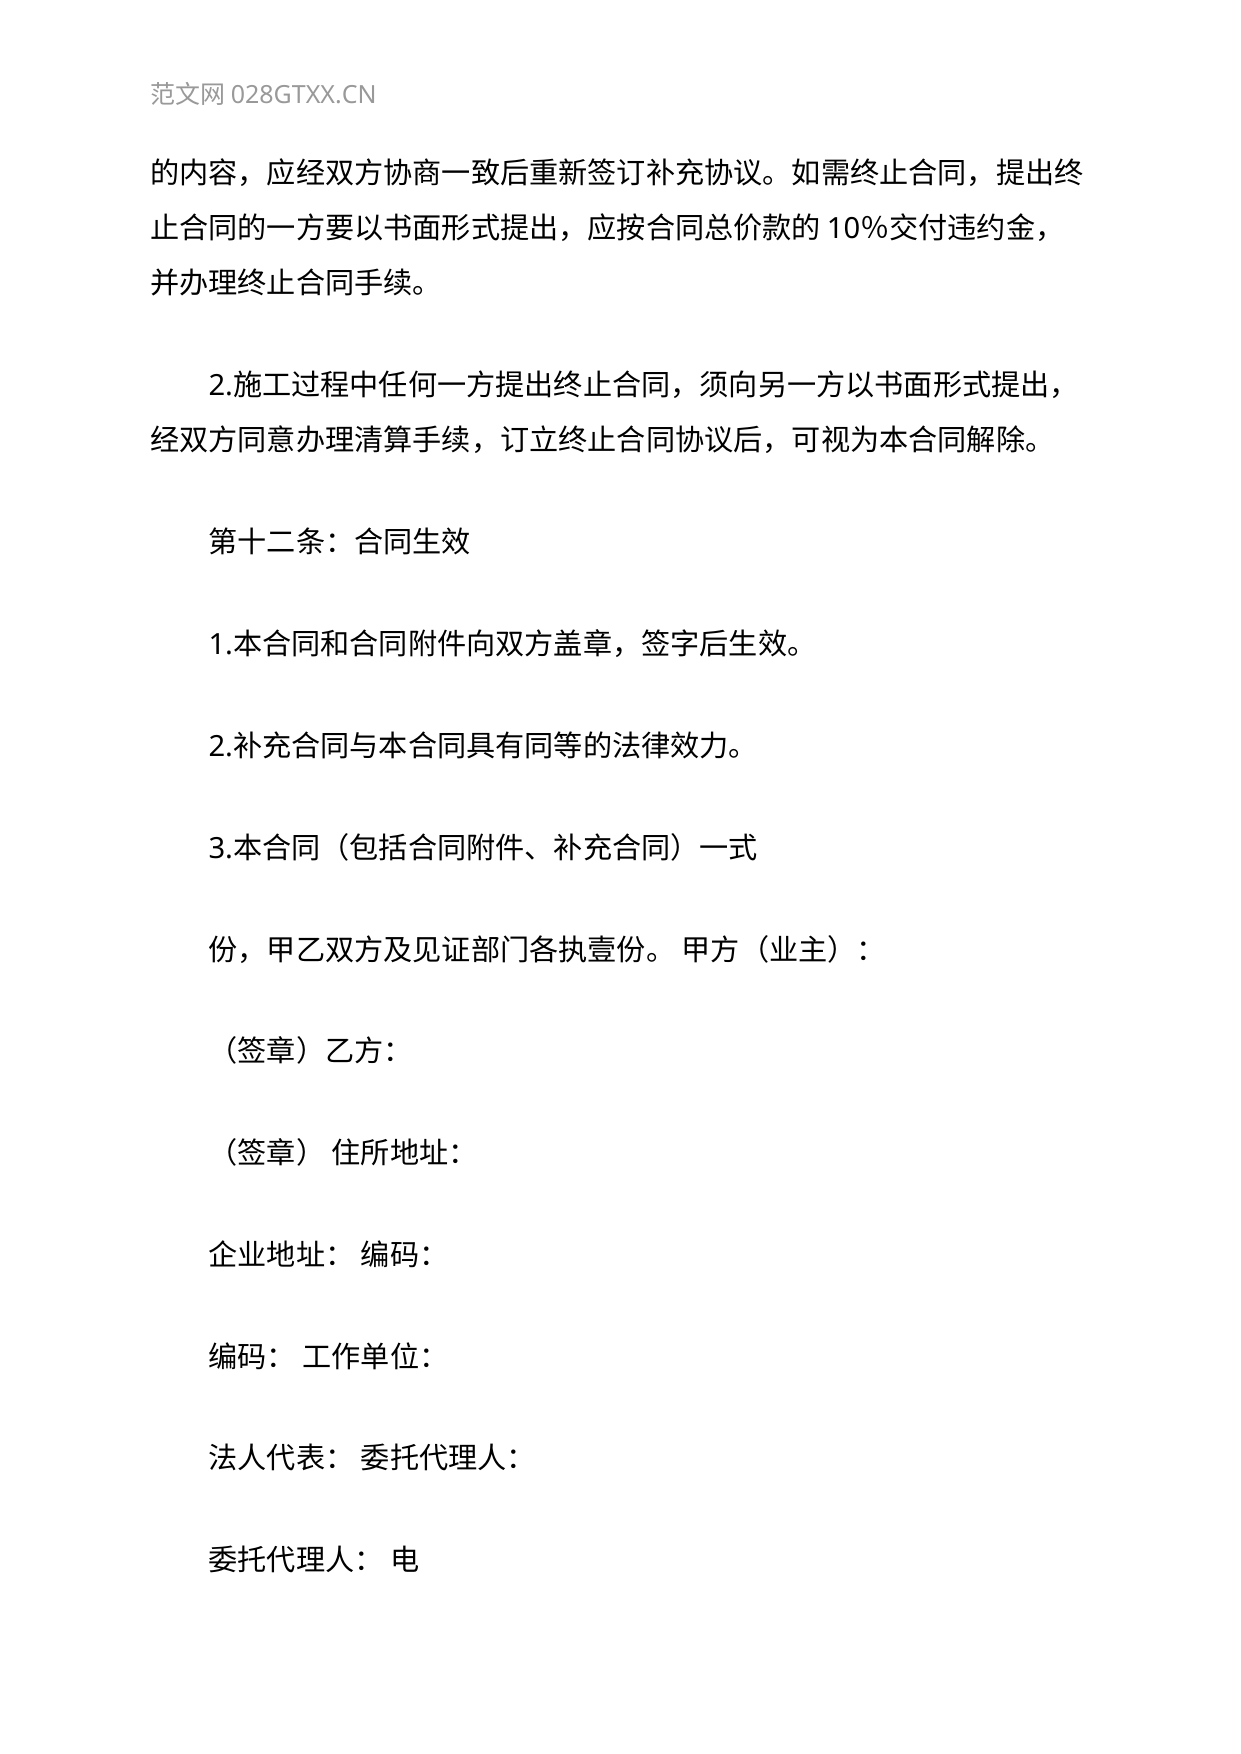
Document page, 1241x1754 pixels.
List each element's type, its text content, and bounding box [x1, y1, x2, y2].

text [150, 150, 1090, 302]
text 3.本合同（包括合同附件、补充合同）一式 [150, 824, 1090, 867]
text 2.施工过程中任何一方提出终止合同，须向另一方以书面形式提出，经双方同意办理清算手续，订立终止合同协议后，可视为本合同解除。 [150, 362, 1090, 459]
text 第十二条：合同生效 [150, 518, 1090, 561]
text （签章）乙方： [150, 1028, 1090, 1070]
text 企业地址： 编码： [150, 1231, 1090, 1274]
text 委托代理人： 电 [150, 1537, 1090, 1579]
text 份，甲乙双方及见证部门各执壹份。 甲方（业主）： [150, 926, 1090, 968]
text 1.本合同和合同附件向双方盖章，签字后生效。 [150, 620, 1090, 663]
text 2.补充合同与本合同具有同等的法律效力。 [150, 722, 1090, 764]
text 编码： 工作单位： [150, 1333, 1090, 1376]
text （签章） 住所地址： [150, 1130, 1090, 1172]
text 法人代表： 委托代理人： [150, 1435, 1090, 1477]
